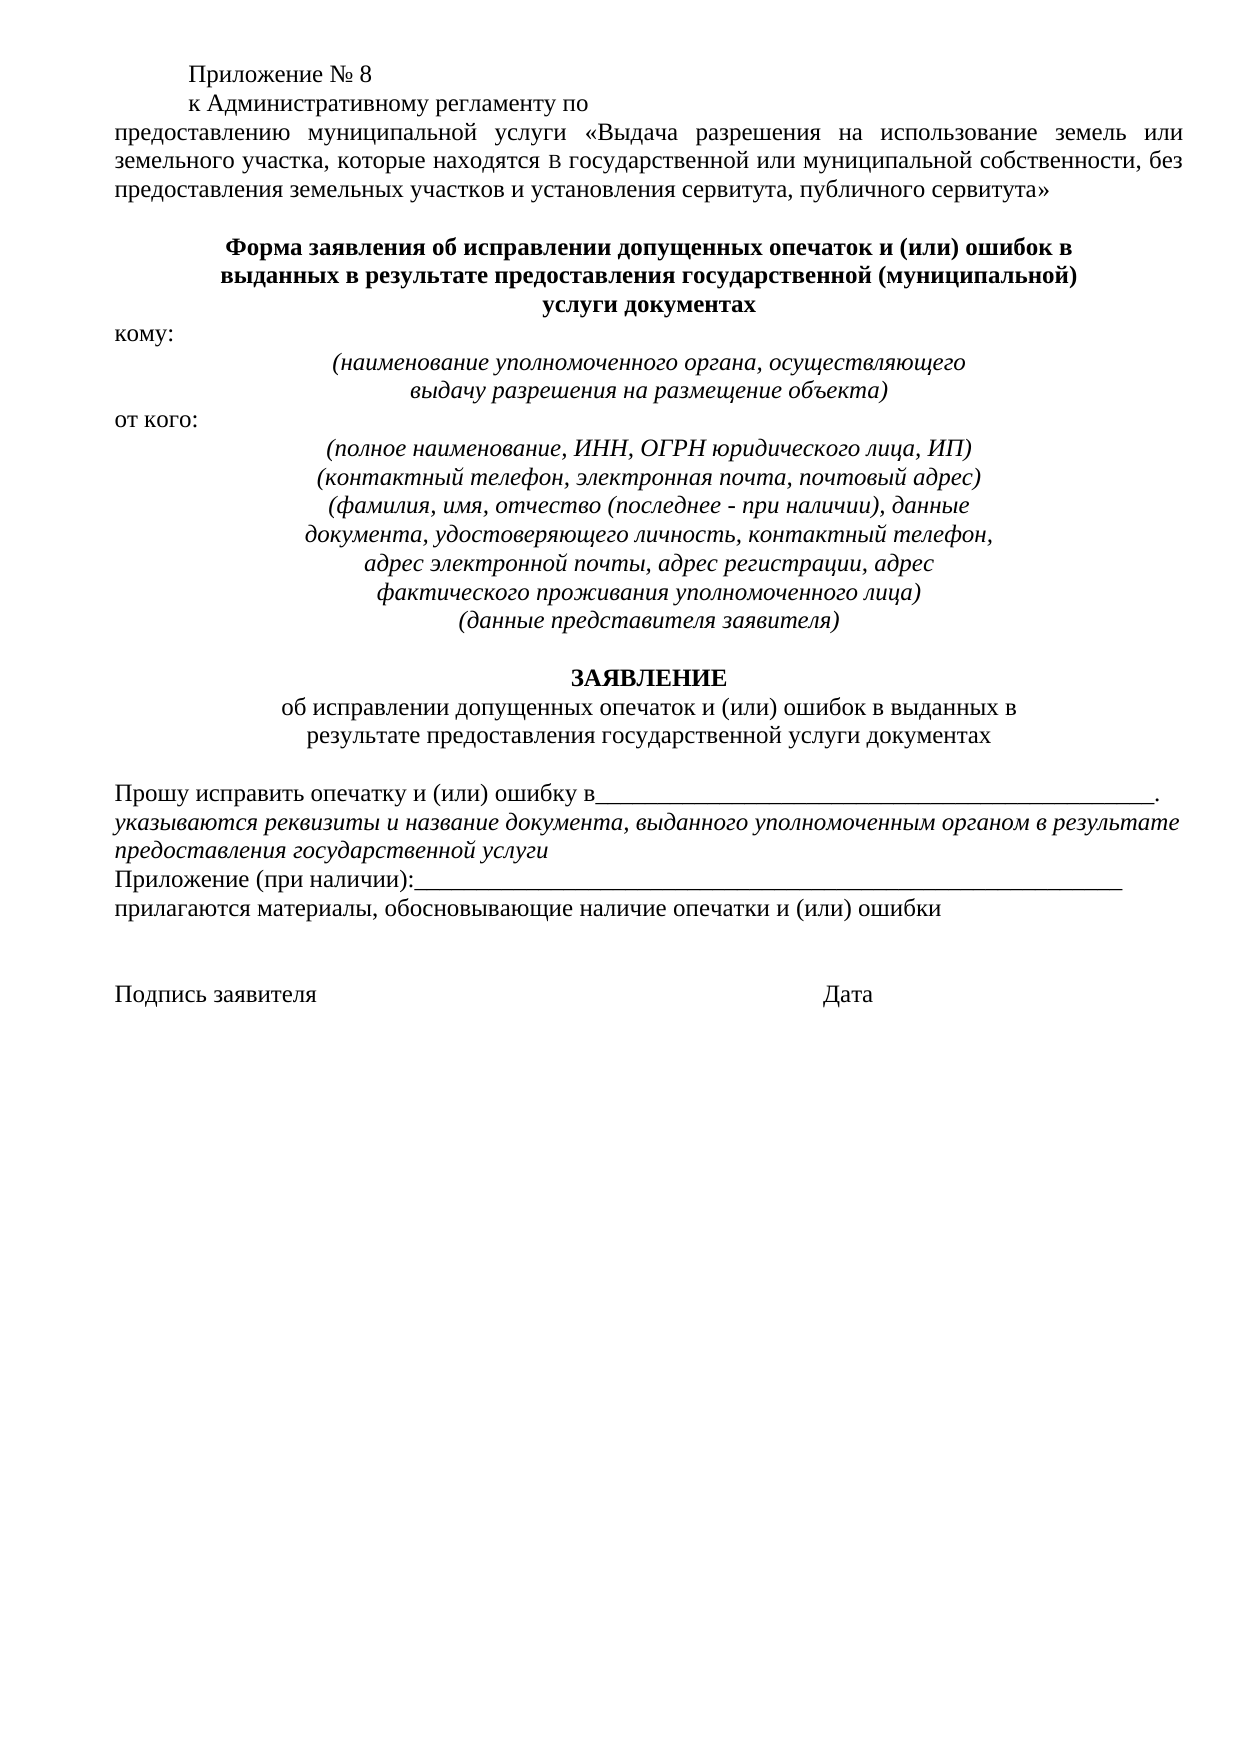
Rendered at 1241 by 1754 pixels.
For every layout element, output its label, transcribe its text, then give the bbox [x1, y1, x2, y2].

text Форма заявления об исправлении допущенных опечаток и (или) ошибок в выданных в результате предоставления государственной (муниципальной) [114, 232, 1183, 289]
text (наименование уполномоченного органа, осуществляющего выдачу разрешения на размещение объекта) [114, 347, 1183, 404]
text ЗАЯВЛЕНИЕ [114, 663, 1183, 692]
text прилагаются материалы, обосновывающие наличие опечатки и (или) ошибки [114, 893, 1183, 922]
text об исправлении допущенных опечаток и (или) ошибок в выданных в результате предоставления государственной услуги документах [114, 692, 1183, 749]
text кому: [114, 318, 1183, 347]
text (полное наименование, ИНН, ОГРН юридического лица, ИП) (контактный телефон, электронная почта, почтовый адрес) (фамилия, имя, отчество (последнее - при наличии), данные документа, удостоверяющего личность, контактный телефон, адрес электронной почты, адрес регистрации, адрес фактического проживания уполномоченного лица) (данные представителя заявителя) [114, 433, 1183, 634]
text предоставлению муниципальной услуги «Выдача разрешения на использование земель или земельного участка, которые находятся в государственной или муниципальной собственности, без предоставления земельных участков и установления сервитута, публичного сервитута» [114, 117, 1183, 203]
text Приложение (при наличии): [114, 864, 1183, 893]
text к Административному регламенту по [114, 88, 1183, 117]
text услуги документах [114, 289, 1183, 318]
text Прошу исправить опечатку и (или) ошибку в . [114, 778, 1183, 807]
text от кого: [114, 404, 1183, 433]
text указываются реквизиты и название документа, выданного уполномоченным органом в результате предоставления государственной услуги [114, 807, 1183, 864]
text Подпись заявителя Дата [114, 979, 1183, 1008]
text Приложение № 8 [114, 59, 1183, 88]
